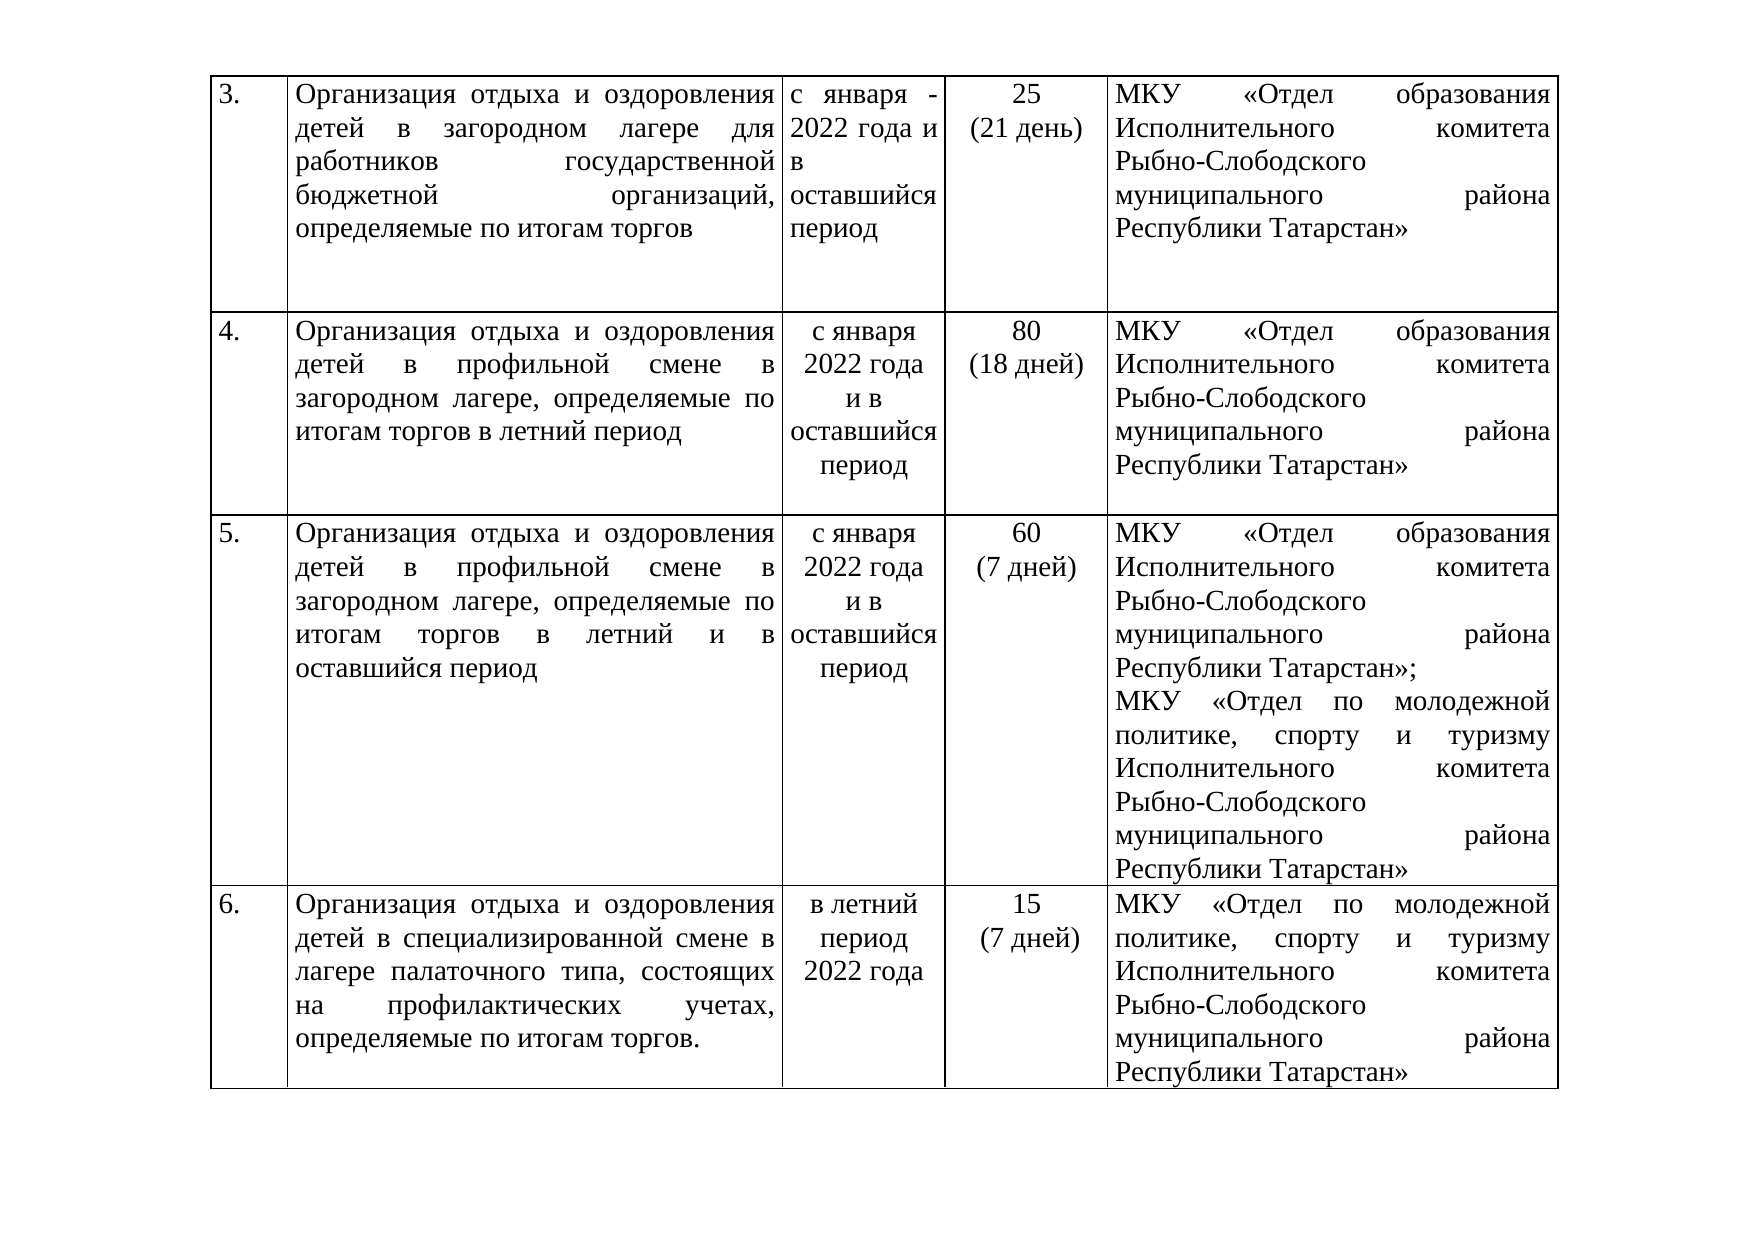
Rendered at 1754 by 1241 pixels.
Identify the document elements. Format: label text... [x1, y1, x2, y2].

table_cell 6. [212, 886, 287, 1087]
table_cell 4. [212, 313, 287, 514]
table_cell с января 2022 года и в оставшийся период [783, 313, 944, 514]
table_cell 25 (21 день) [946, 77, 1107, 311]
table_cell Организация отдыха и оздоровления детей в загородном лагере для работников государственной бюджетной организаций, определяемые по итогам торгов [288, 77, 782, 311]
table_cell в летний период 2022 года [783, 886, 944, 1087]
table_cell 3. [212, 77, 287, 311]
table_cell с января 2022 года и в оставшийся период [783, 516, 944, 884]
table_cell 15 (7 дней) [946, 886, 1107, 1087]
table_cell МКУ «Отдел образования Исполнительного комитета Рыбно-Слободского муниципального района Республики Татарстан» [1108, 313, 1557, 514]
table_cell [1108, 77, 1557, 311]
table_cell Организация отдыха и оздоровления детей в специализированной смене в лагере палаточного типа, состоящих на профилактических учетах, определяемые по итогам торгов. [288, 886, 782, 1087]
table_cell 80 (18 дней) [946, 313, 1107, 514]
table_cell МКУ «Отдел образования Исполнительного комитета Рыбно-Слободского муниципального района Республики Татарстан»; МКУ «Отдел по молодежной политике, спорту и туризму Исполнительного комитета Рыбно-Слободского муниципального района Республики Татарстан» [1108, 516, 1557, 884]
table_cell 5. [212, 516, 287, 884]
table_cell с января - 2022 года и в оставшийся период [783, 77, 944, 311]
table_cell 60 (7 дней) [946, 516, 1107, 884]
table_cell Организация отдыха и оздоровления детей в профильной смене в загородном лагере, определяемые по итогам торгов в летний и в оставшийся период [288, 516, 782, 884]
table_cell Организация отдыха и оздоровления детей в профильной смене в загородном лагере, определяемые по итогам торгов в летний период [288, 313, 782, 514]
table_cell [1108, 886, 1557, 1087]
